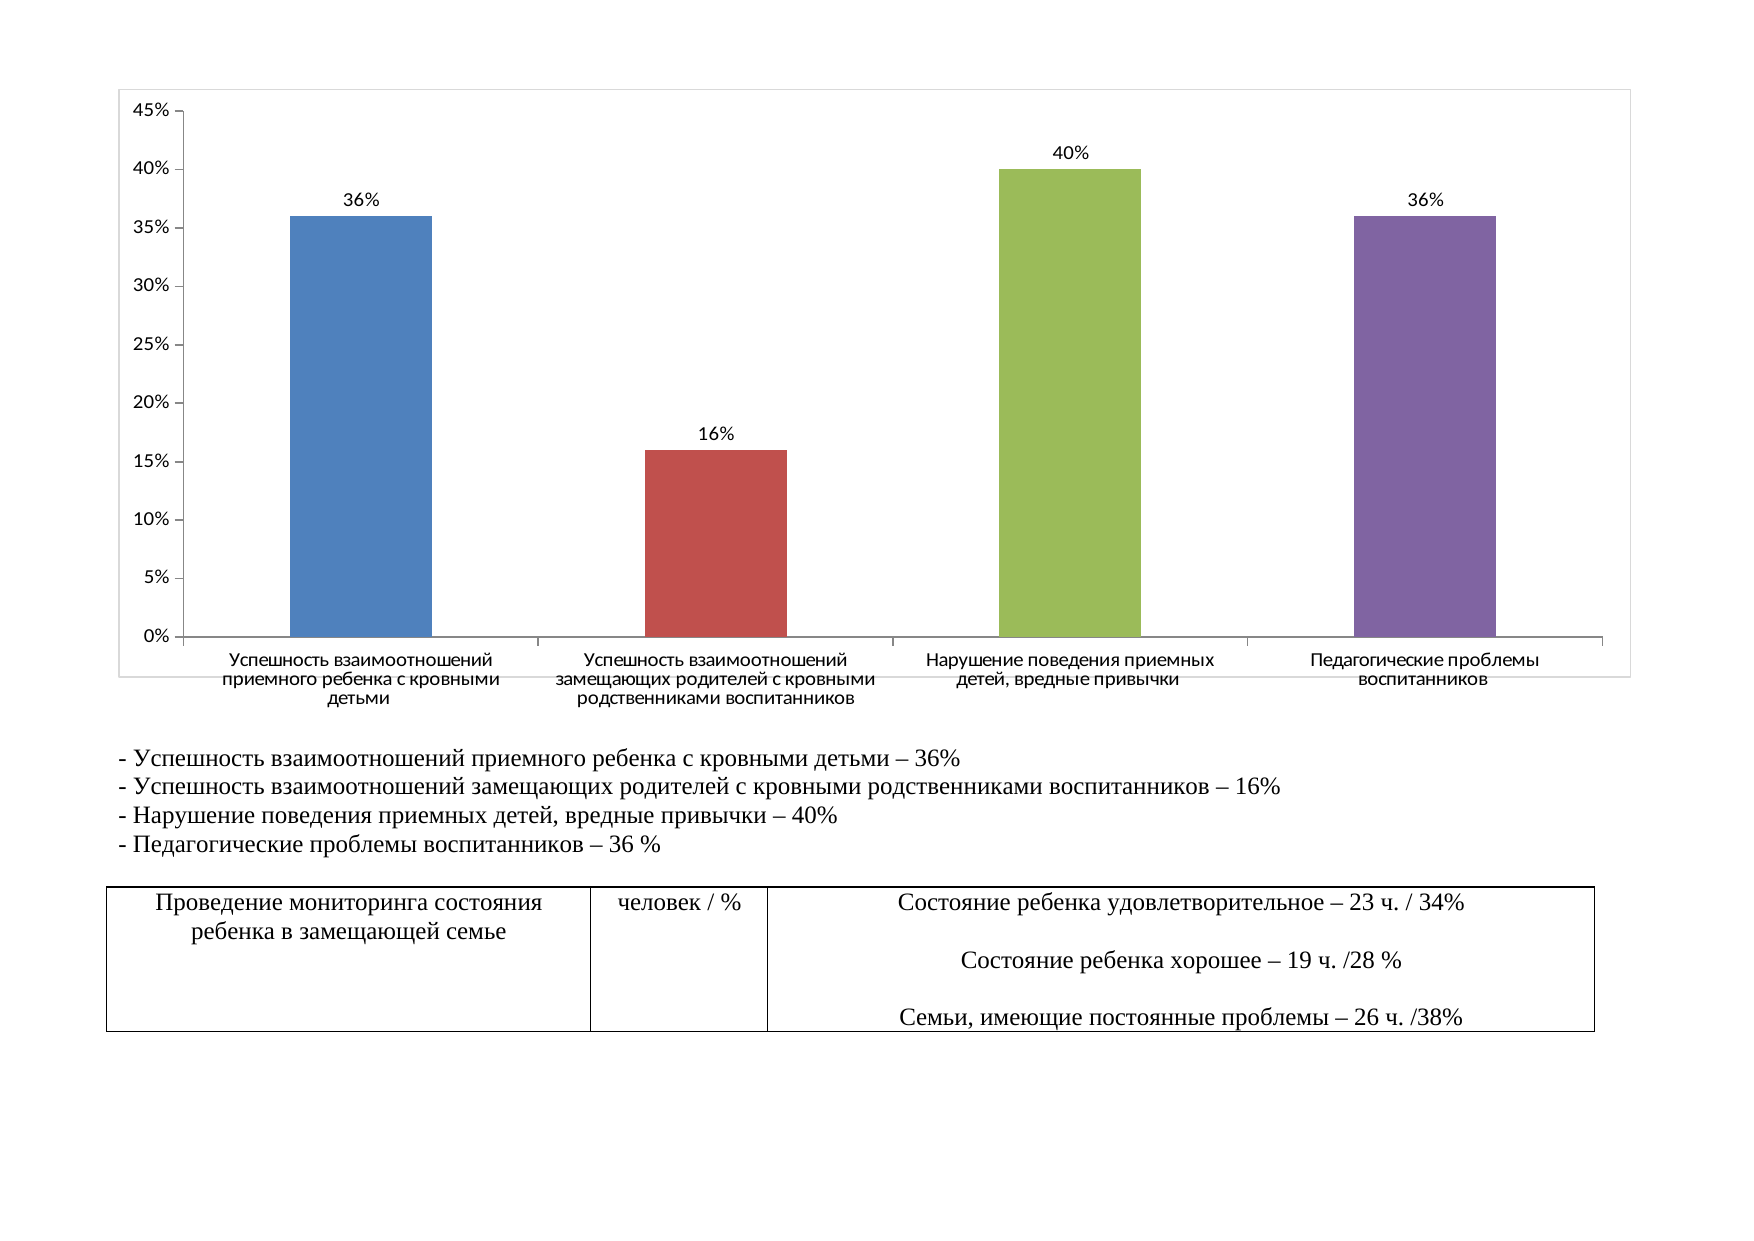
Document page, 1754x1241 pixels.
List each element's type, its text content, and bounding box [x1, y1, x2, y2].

text - Нарушение поведения приемных детей, вредные привычки – 40% [118, 800, 1636, 829]
text - Успешность взаимоотношений приемного ребенка с кровными детьми – 36% [118, 743, 1636, 771]
table_header Проведение мониторинга состояния ребенка в замещающей семье [107, 888, 590, 1031]
table_header Состояние ребенка удовлетворительное – 23 ч. / 34% Состояние ребенка хорошее – 19 ч. /28 % Семьи, имеющие постоянные проблемы – 26 ч. /38% [768, 888, 1594, 1031]
text - Успешность взаимоотношений замещающих родителей с кровными родственниками воспитанников – 16% [118, 771, 1636, 800]
text - Педагогические проблемы воспитанников – 36 % [118, 829, 1636, 858]
table_header человек / % [591, 888, 767, 1031]
